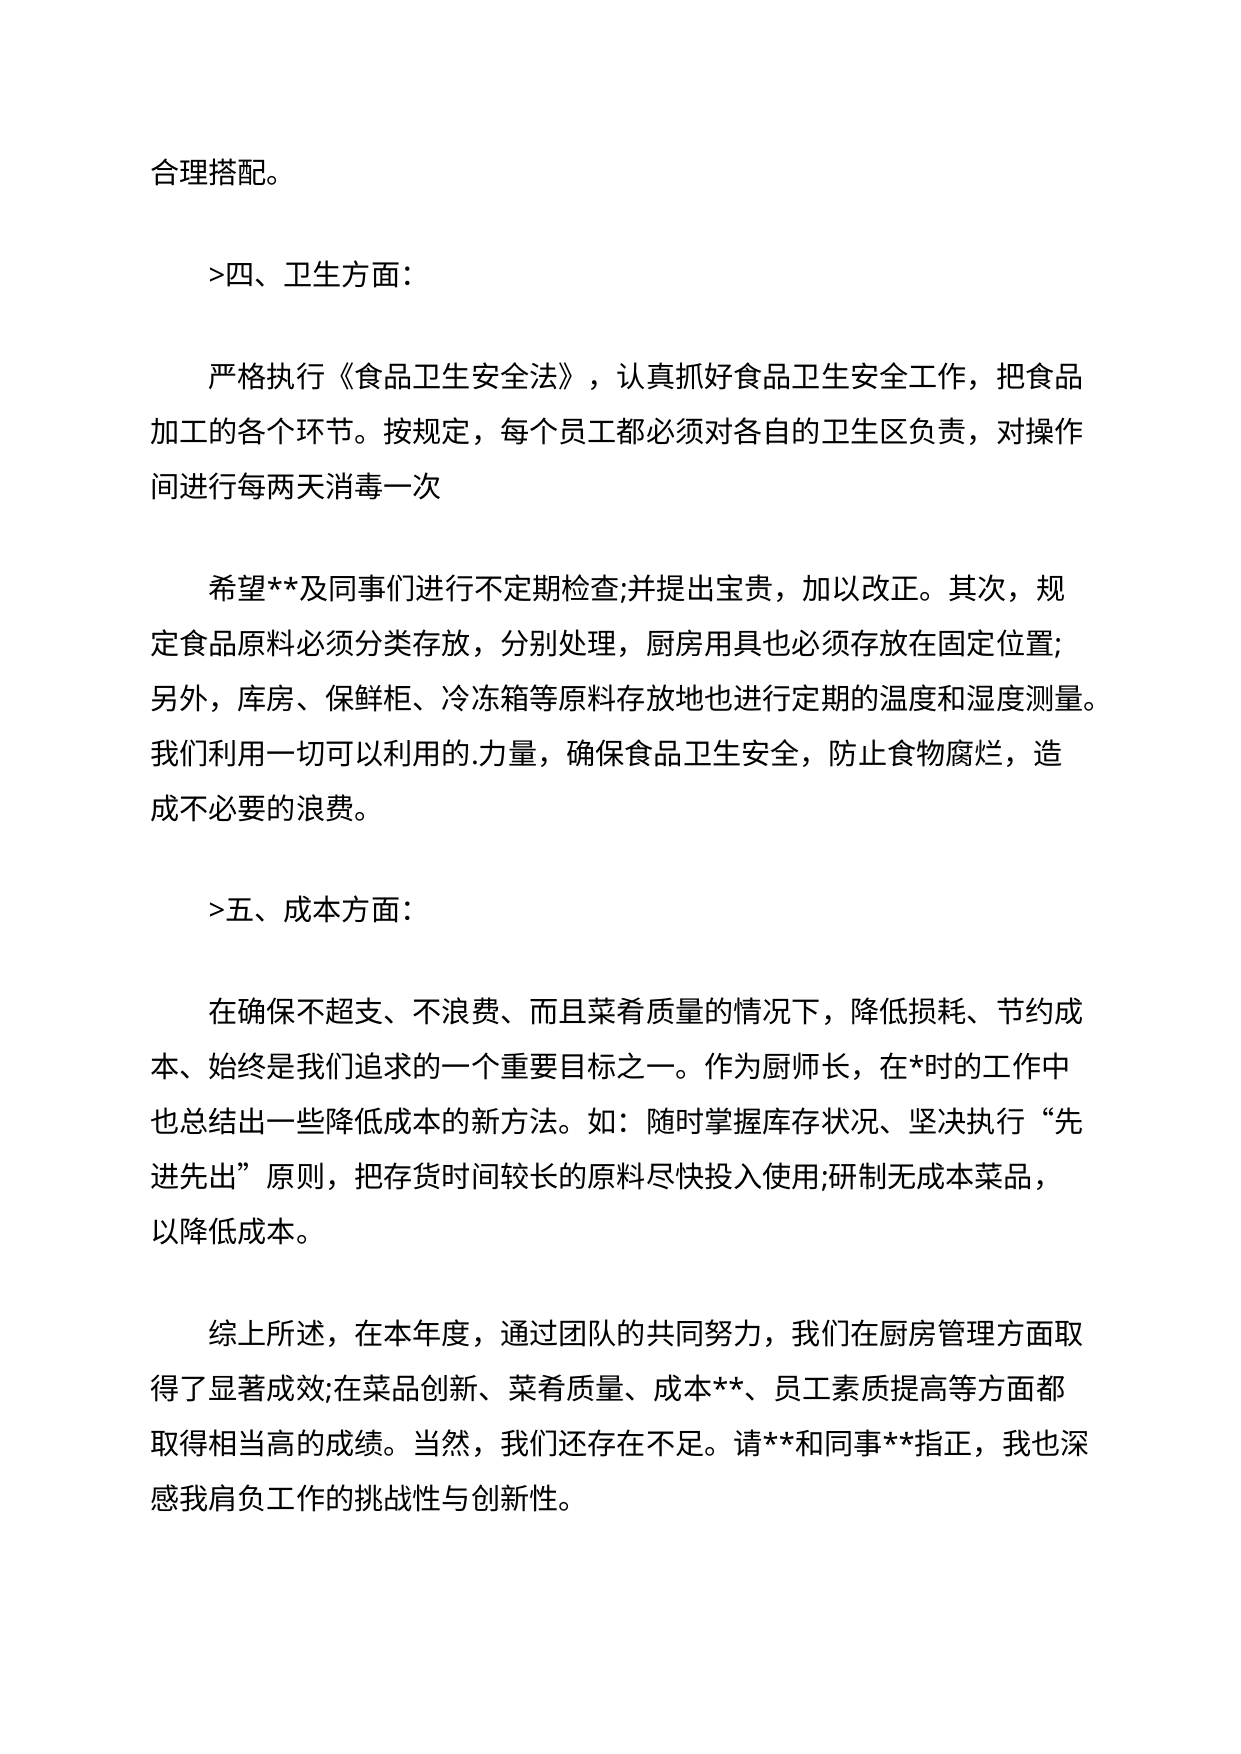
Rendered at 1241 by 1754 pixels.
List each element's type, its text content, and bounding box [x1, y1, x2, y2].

text 在确保不超支、不浪费、而且菜肴质量的情况下，降低损耗、节约成本、始终是我们追求的一个重要目标之一。作为厨师长，在*时的工作中也总结出一些降低成本的新方法。如：随时掌握库存状况、坚决执行“先进先出”原则，把存货时间较长的原料尽快投入使用;研制无成本菜品，以降低成本。 [150, 989, 1090, 1251]
text >五、成本方面： [150, 887, 1090, 929]
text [150, 150, 1090, 192]
text >四、卫生方面： [150, 252, 1090, 294]
text 综上所述，在本年度，通过团队的共同努力，我们在厨房管理方面取得了显著成效;在菜品创新、菜肴质量、成本**、员工素质提高等方面都取得相当高的成绩。当然，我们还存在不足。请**和同事**指正，我也深感我肩负工作的挑战性与创新性。 [150, 1311, 1090, 1518]
text 严格执行《食品卫生安全法》，认真抓好食品卫生安全工作，把食品加工的各个环节。按规定，每个员工都必须对各自的卫生区负责，对操作间进行每两天消毒一次 [150, 354, 1090, 506]
text 希望**及同事们进行不定期检查;并提出宝贵，加以改正。其次，规定食品原料必须分类存放，分别处理，厨房用具也必须存放在固定位置;另外，库房、保鲜柜、冷冻箱等原料存放地也进行定期的温度和湿度测量。我们利用一切可以利用的.力量，确保食品卫生安全，防止食物腐烂，造成不必要的浪费。 [150, 565, 1090, 827]
